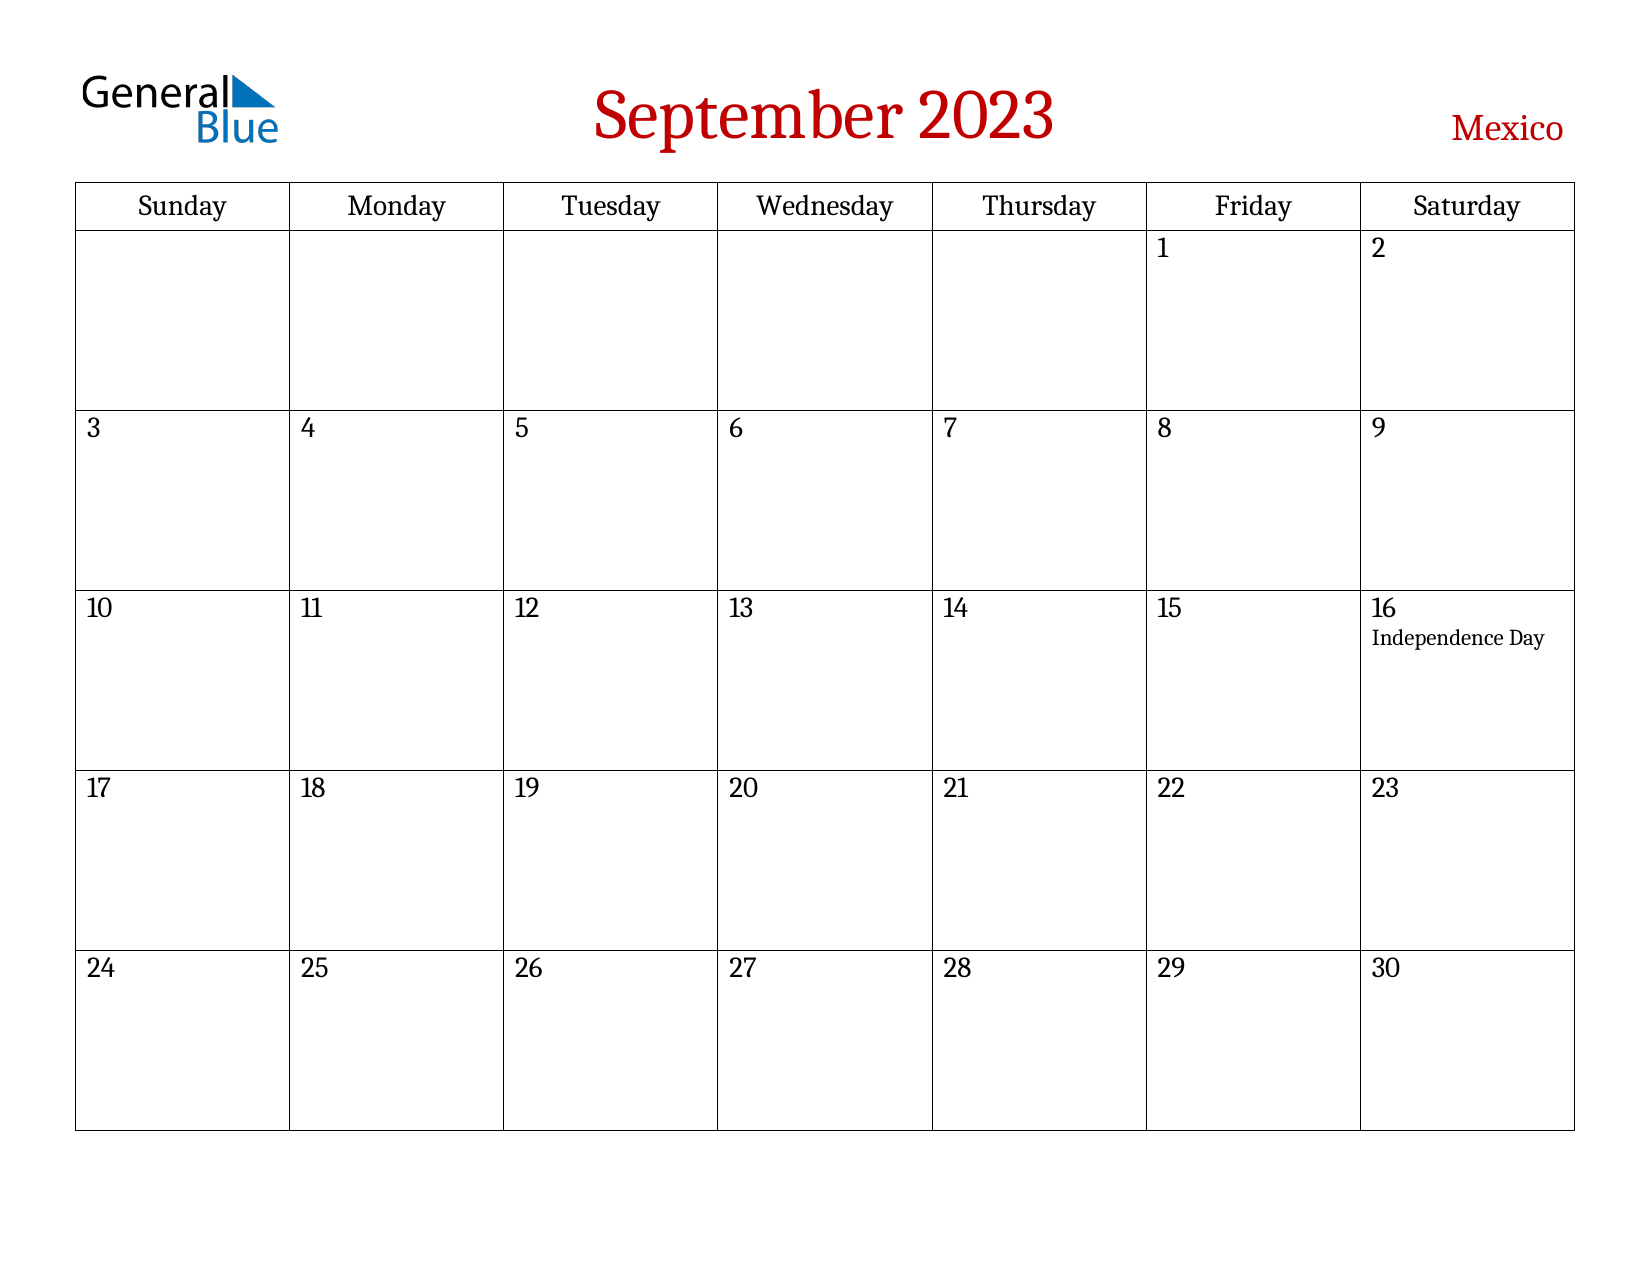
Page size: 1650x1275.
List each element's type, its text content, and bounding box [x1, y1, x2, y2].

table_cell 5 [504, 411, 717, 444]
table_cell [290, 445, 503, 590]
table_cell [504, 625, 717, 770]
table_cell 19 [504, 771, 717, 805]
table_header [76, 75, 503, 182]
table_cell 18 [290, 771, 503, 805]
table_cell 8 [1147, 411, 1360, 444]
table_cell [76, 265, 289, 410]
table_cell [933, 985, 1146, 1130]
table_cell 26 [504, 951, 717, 985]
table_cell [290, 625, 503, 770]
table_cell 13 [718, 591, 932, 625]
table_cell [76, 985, 289, 1130]
table_cell 15 [1147, 591, 1360, 625]
table_cell Thursday [933, 183, 1146, 230]
table_cell [290, 805, 503, 950]
table_cell 28 [933, 951, 1146, 985]
table_cell [1361, 265, 1574, 410]
table_cell [933, 231, 1146, 264]
table_cell [1147, 445, 1360, 590]
table_cell [504, 985, 717, 1130]
table_cell Friday [1147, 183, 1360, 230]
table_cell Independence Day [1361, 625, 1574, 770]
table_cell 6 [718, 411, 932, 444]
table_cell 9 [1361, 411, 1574, 444]
table_cell [718, 805, 932, 950]
table_cell [504, 805, 717, 950]
table_cell Wednesday [718, 183, 932, 230]
table_cell [718, 625, 932, 770]
table_cell [1361, 445, 1574, 590]
table_cell 17 [76, 771, 289, 805]
table_cell 1 [1147, 231, 1360, 264]
table_cell [76, 231, 289, 264]
table_cell [76, 445, 289, 590]
table_cell [290, 985, 503, 1130]
table_cell [718, 231, 932, 264]
table_cell [290, 265, 503, 410]
table_header September 2023 [504, 75, 1146, 182]
table_cell 16 [1361, 591, 1574, 625]
table_cell [1147, 265, 1360, 410]
table_cell [504, 265, 717, 410]
picture [82, 75, 278, 143]
table_cell [933, 625, 1146, 770]
table_cell 14 [933, 591, 1146, 625]
table_cell [718, 445, 932, 590]
table_cell [718, 985, 932, 1130]
table_cell [76, 805, 289, 950]
table_cell [1147, 805, 1360, 950]
table_cell 12 [504, 591, 717, 625]
table_cell [933, 445, 1146, 590]
table_cell [933, 805, 1146, 950]
table_cell [1361, 985, 1574, 1130]
table_cell [933, 265, 1146, 410]
table_cell Monday [290, 183, 503, 230]
table_header Mexico [1146, 75, 1574, 182]
table_cell 10 [76, 591, 289, 625]
table_cell 4 [290, 411, 503, 444]
table_cell [1361, 805, 1574, 950]
table_cell 7 [933, 411, 1146, 444]
table_cell 30 [1361, 951, 1574, 985]
table_cell 3 [76, 411, 289, 444]
table_cell Sunday [76, 183, 289, 230]
table_cell 23 [1361, 771, 1574, 805]
table_cell 11 [290, 591, 503, 625]
table_cell [76, 625, 289, 770]
table_cell [504, 231, 717, 264]
table_cell 25 [290, 951, 503, 985]
table_cell [1147, 985, 1360, 1130]
table_cell [290, 231, 503, 264]
table_cell 20 [718, 771, 932, 805]
table_cell [718, 265, 932, 410]
table_cell 27 [718, 951, 932, 985]
table_cell [1147, 625, 1360, 770]
table_cell 2 [1361, 231, 1574, 264]
table_cell 24 [76, 951, 289, 985]
table_cell 29 [1147, 951, 1360, 985]
table_cell 22 [1147, 771, 1360, 805]
table_cell 21 [933, 771, 1146, 805]
table_cell Tuesday [504, 183, 717, 230]
table_cell [504, 445, 717, 590]
table_cell Saturday [1361, 183, 1574, 230]
